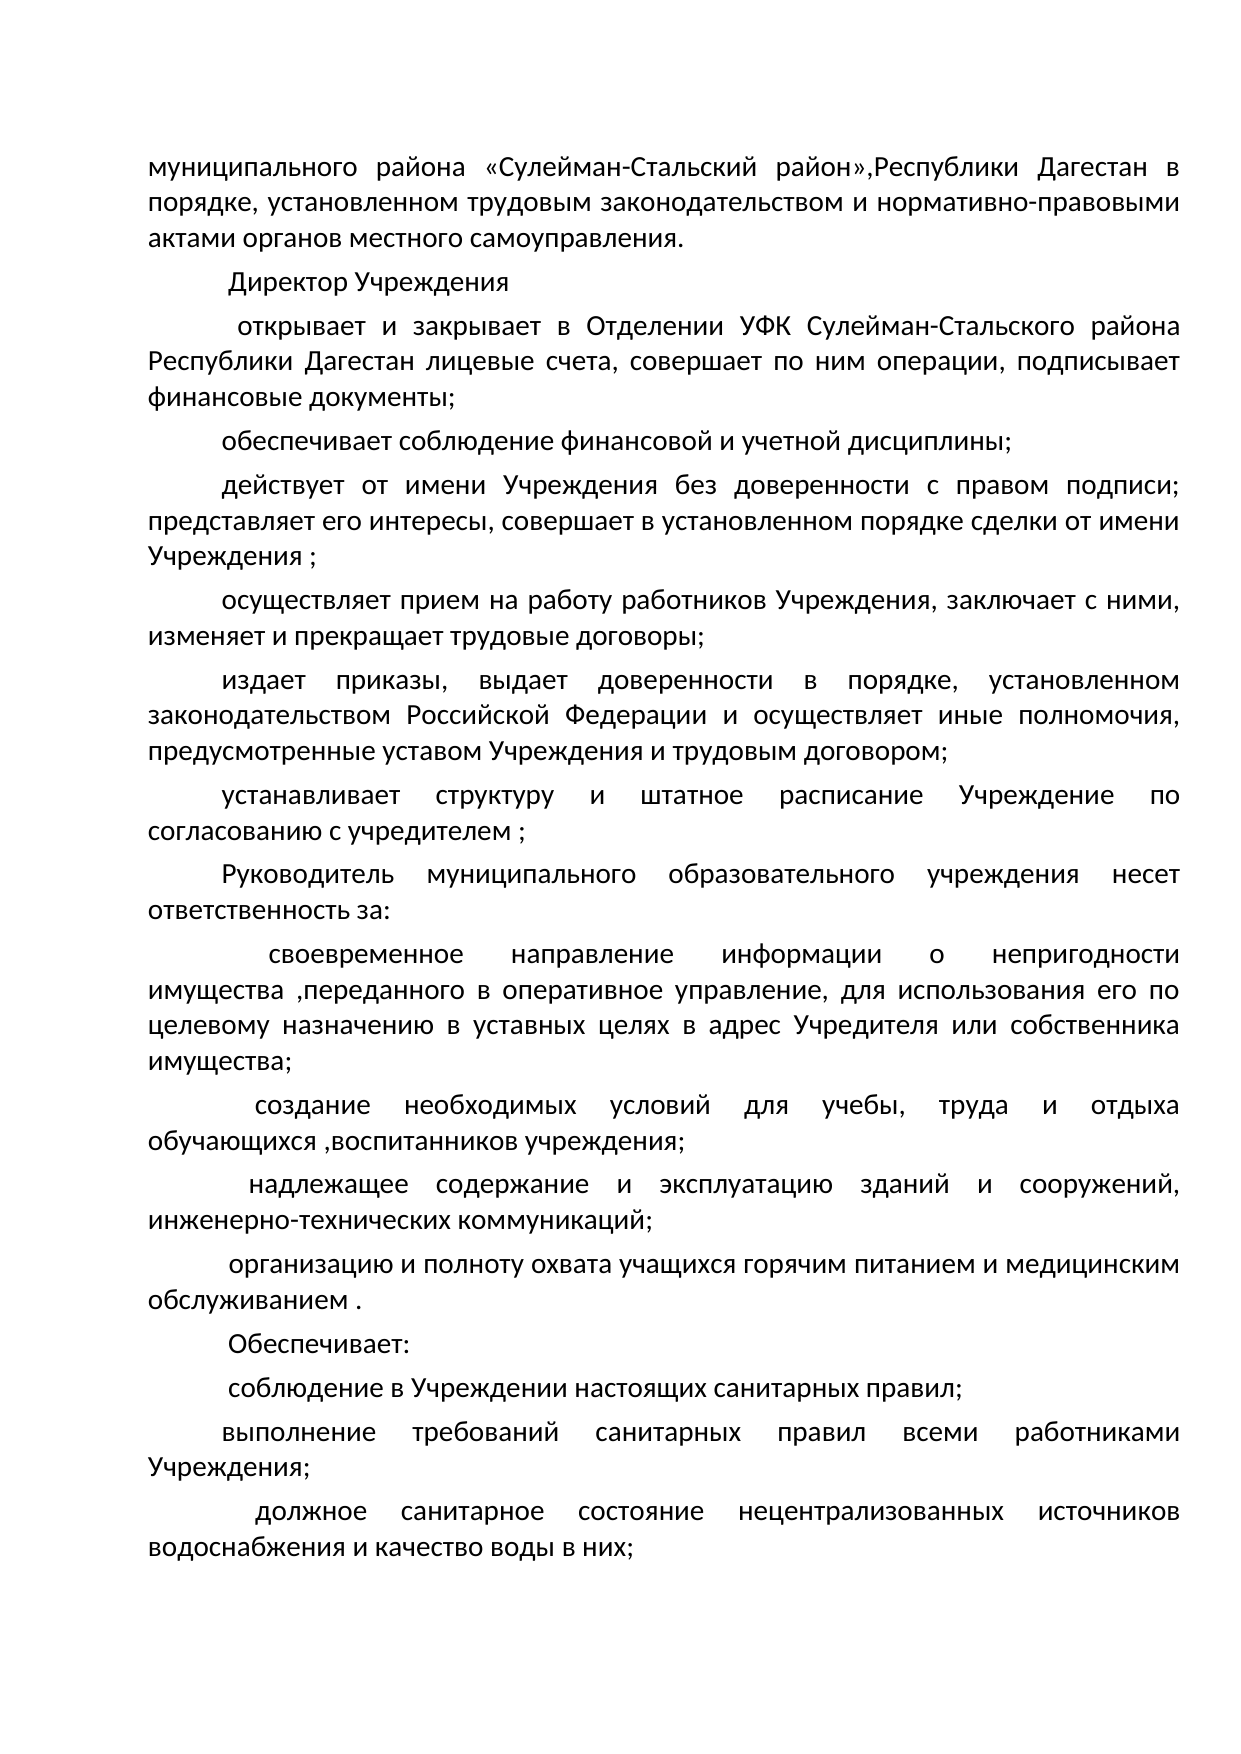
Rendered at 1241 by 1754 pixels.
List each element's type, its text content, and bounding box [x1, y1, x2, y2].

text открывает и закрывает в Отделении УФК Сулейман-Стальского района Республики Дагестан лицевые счета, совершает по ним операции, подписывает финансовые документы; [148, 307, 1181, 414]
text должное санитарное состояние нецентрализованных источников водоснабжения и качество воды в них; [148, 1492, 1181, 1563]
text издает приказы, выдает доверенности в порядке, установленном законодательством Российской Федерации и осуществляет иные полномочия, предусмотренные уставом Учреждения и трудовым договором; [148, 661, 1181, 768]
text выполнение требований санитарных правил всеми работниками Учреждения; [148, 1413, 1181, 1484]
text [148, 148, 1181, 254]
text Обеспечивает: [148, 1325, 1181, 1360]
text Директор Учреждения [148, 263, 1181, 298]
text устанавливает структуру и штатное расписание Учреждение по согласованию с учредителем ; [148, 776, 1181, 847]
text Руководитель муниципального образовательного учреждения несет ответственность за: [148, 856, 1181, 927]
text организацию и полноту охвата учащихся горячим питанием и медицинским обслуживанием . [148, 1245, 1181, 1316]
text своевременное направление информации о непригодности имущества ,переданного в оперативное управление, для использования его по целевому назначению в уставных целях в адрес Учредителя или собственника имущества; [148, 935, 1181, 1078]
text осуществляет прием на работу работников Учреждения, заключает с ними, изменяет и прекращает трудовые договоры; [148, 581, 1181, 652]
text действует от имени Учреждения без доверенности с правом подписи; представляет его интересы, совершает в установленном порядке сделки от имени Учреждения ; [148, 466, 1181, 573]
text обеспечивает соблюдение финансовой и учетной дисциплины; [148, 422, 1181, 458]
text соблюдение в Учреждении настоящих санитарных правил; [148, 1369, 1181, 1404]
text надлежащее содержание и эксплуатацию зданий и сооружений, инженерно-технических коммуникаций; [148, 1166, 1181, 1237]
text создание необходимых условий для учебы, труда и отдыха обучающихся ,воспитанников учреждения; [148, 1086, 1181, 1157]
